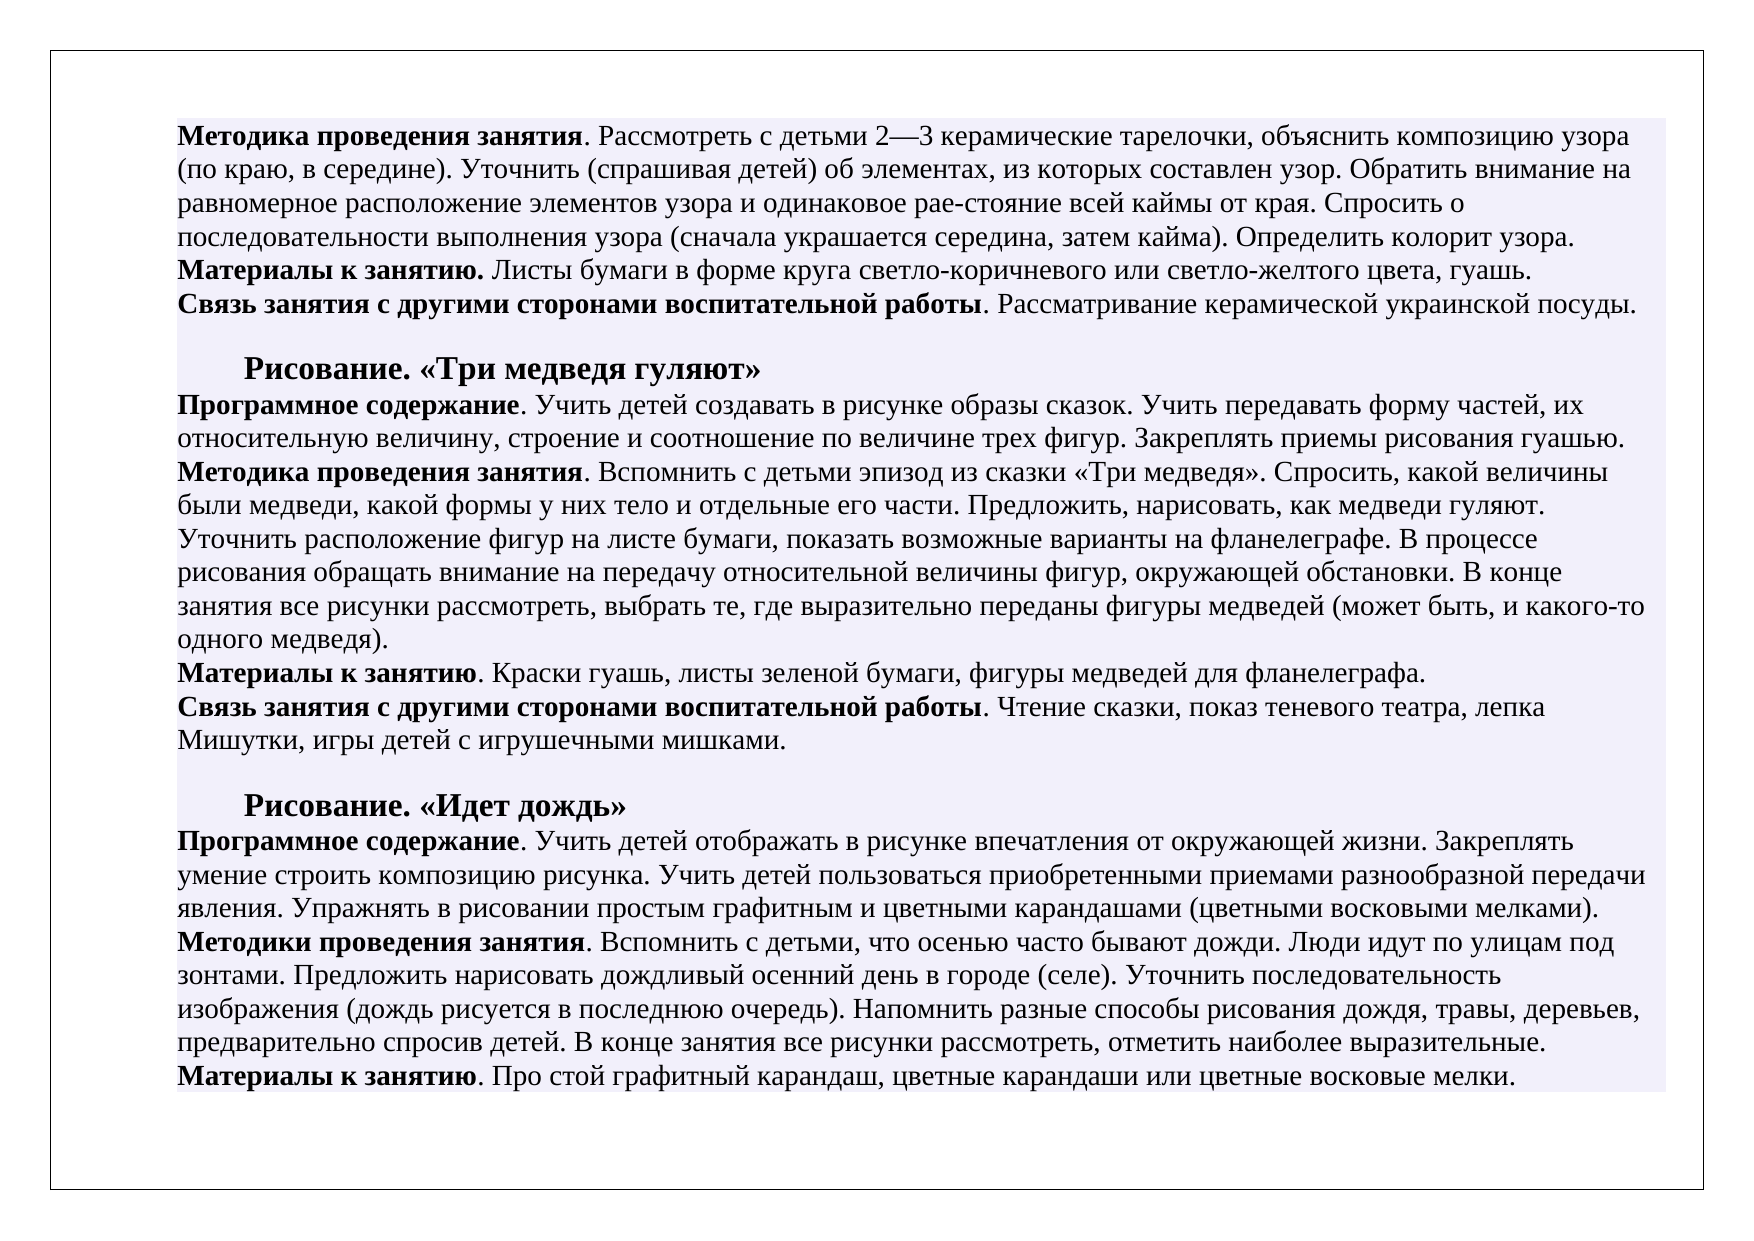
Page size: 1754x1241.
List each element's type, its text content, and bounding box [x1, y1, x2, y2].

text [177, 118, 1666, 319]
text Рисование. «Три медведя гуляют» Программное содержание. Учить детей создавать в рисунке образы сказок. Учить передавать форму частей, их относительную величину, строение и соотношение по величине трех фигур. Закреплять приемы рисования гуашью. Методика проведения занятия. Вспомнить с детьми эпизод из сказки «Три медведя». Спросить, какой величины были медведи, какой формы у них тело и отдельные его части. Предложить, нарисовать, как медведи гуляют. Уточнить расположение фигур на листе бумаги, показать возможные варианты на фланелеграфе. В процессе рисования обращать внимание на передачу относительной величины фигур, окружающей обстановки. В конце занятия все рисунки рассмотреть, выбрать те, где выразительно переданы фигуры медведей (может быть, и какого-то одного медведя). Материалы к занятию. Краски гуашь, листы зеленой бумаги, фигуры медведей для фланелеграфа. Связь занятия с другими сторонами воспитательной работы. Чтение сказки, показ теневого театра, лепка Мишутки, игры детей с игрушечными мишками. [177, 348, 1666, 756]
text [177, 785, 1666, 1092]
